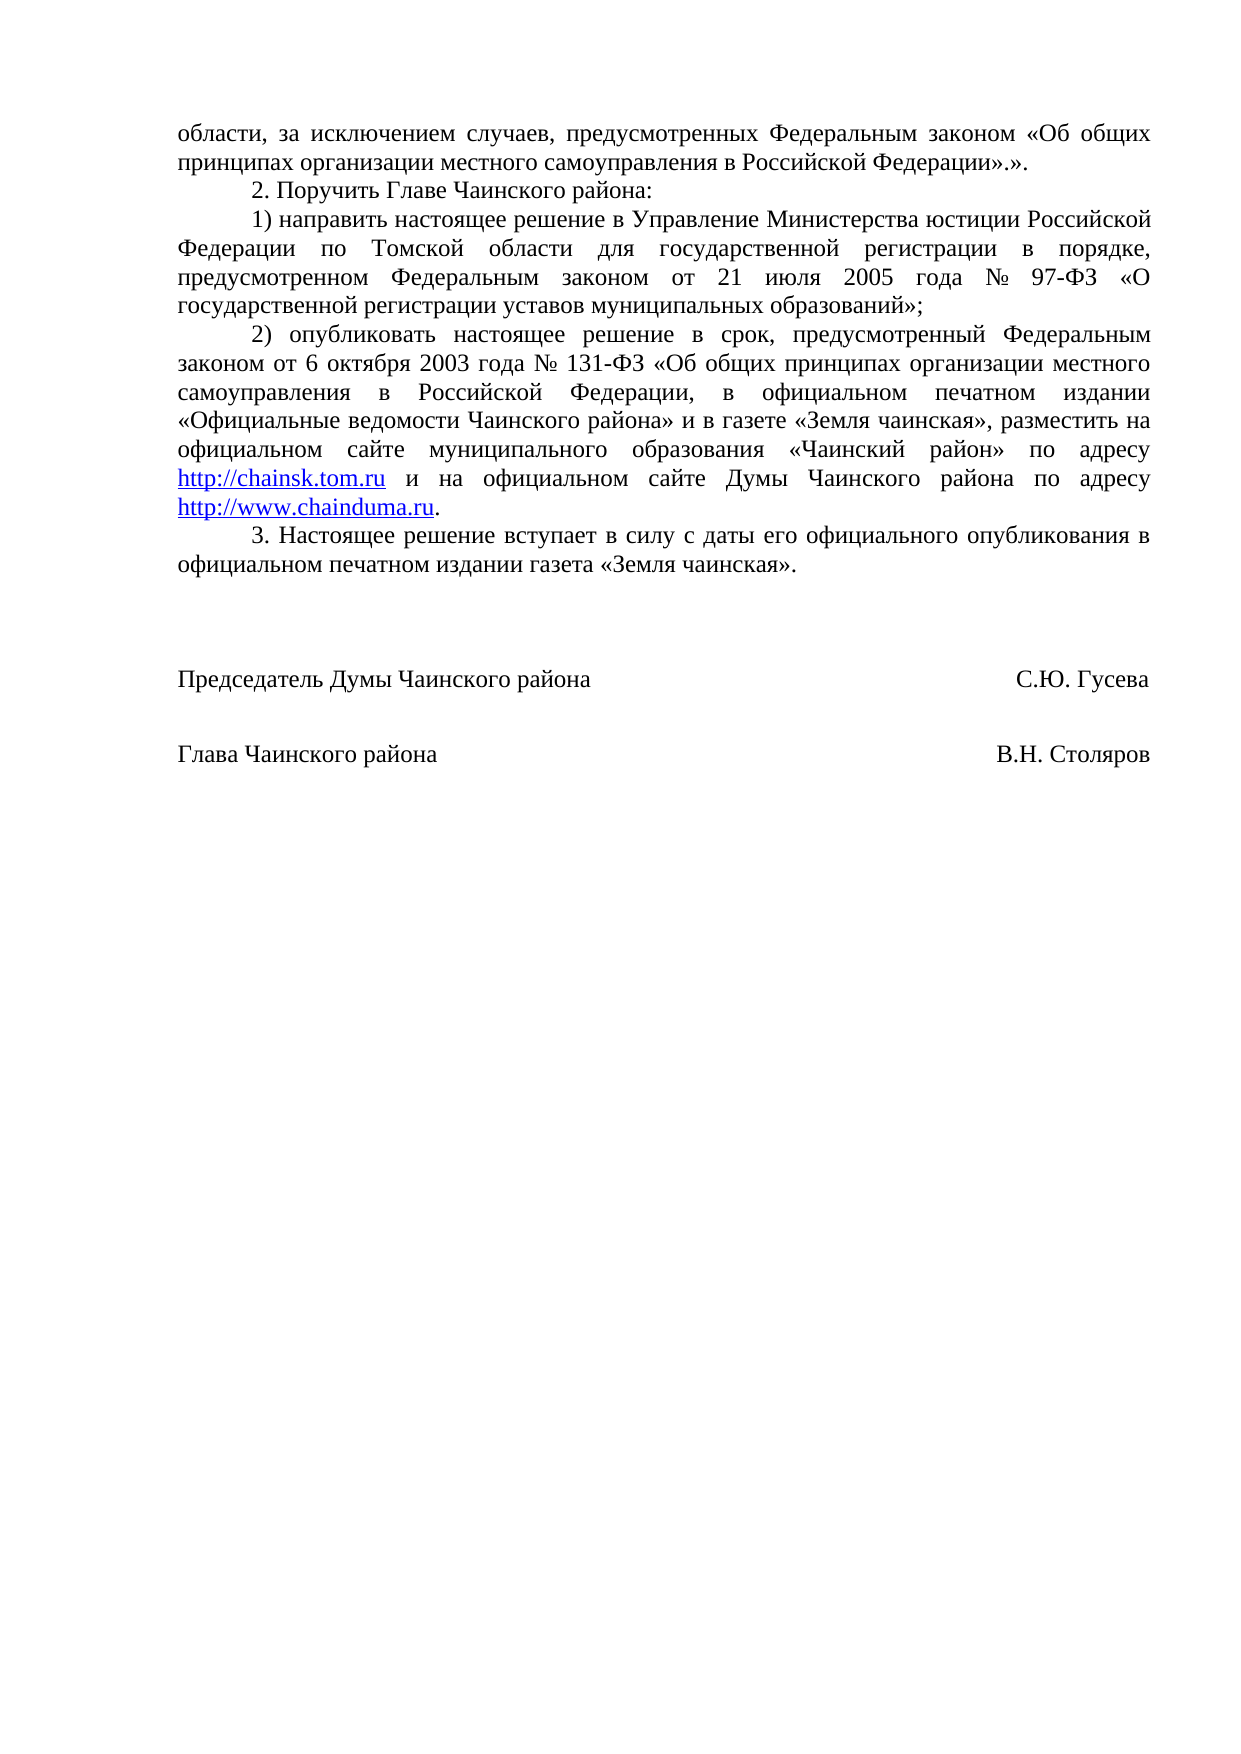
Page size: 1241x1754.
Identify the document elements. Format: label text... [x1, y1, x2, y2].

text 2) опубликовать настоящее решение в срок, предусмотренный Федеральным законом от 6 октября 2003 года № 131-ФЗ «Об общих принципах организации местного самоуправления в Российской Федерации, в официальном печатном издании «Официальные ведомости Чаинского района» и в газете «Земля чаинская», разместить на официальном сайте муниципального образования «Чаинский район» по адресу http://chainsk.tom.ru и на официальном сайте Думы Чаинского района по адресу http://www.chainduma.ru. [177, 319, 1152, 521]
text 3. Настоящее решение вступает в силу с даты его официального опубликования в официальном печатном издании газета «Земля чаинская». [177, 521, 1152, 578]
text Председатель Думы Чаинского района С.Ю. Гусева [177, 664, 1152, 693]
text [177, 118, 1152, 176]
text 2. Поручить Главе Чаинского района: [177, 176, 1152, 204]
text 1) направить настоящее решение в Управление Министерства юстиции Российской Федерации по Томской области для государственной регистрации в порядке, предусмотренном Федеральным законом от 21 июля 2005 года № 97-ФЗ «О государственной регистрации уставов муниципальных образований»; [177, 204, 1152, 319]
text Глава Чаинского района В.Н. Столяров [177, 739, 1152, 768]
